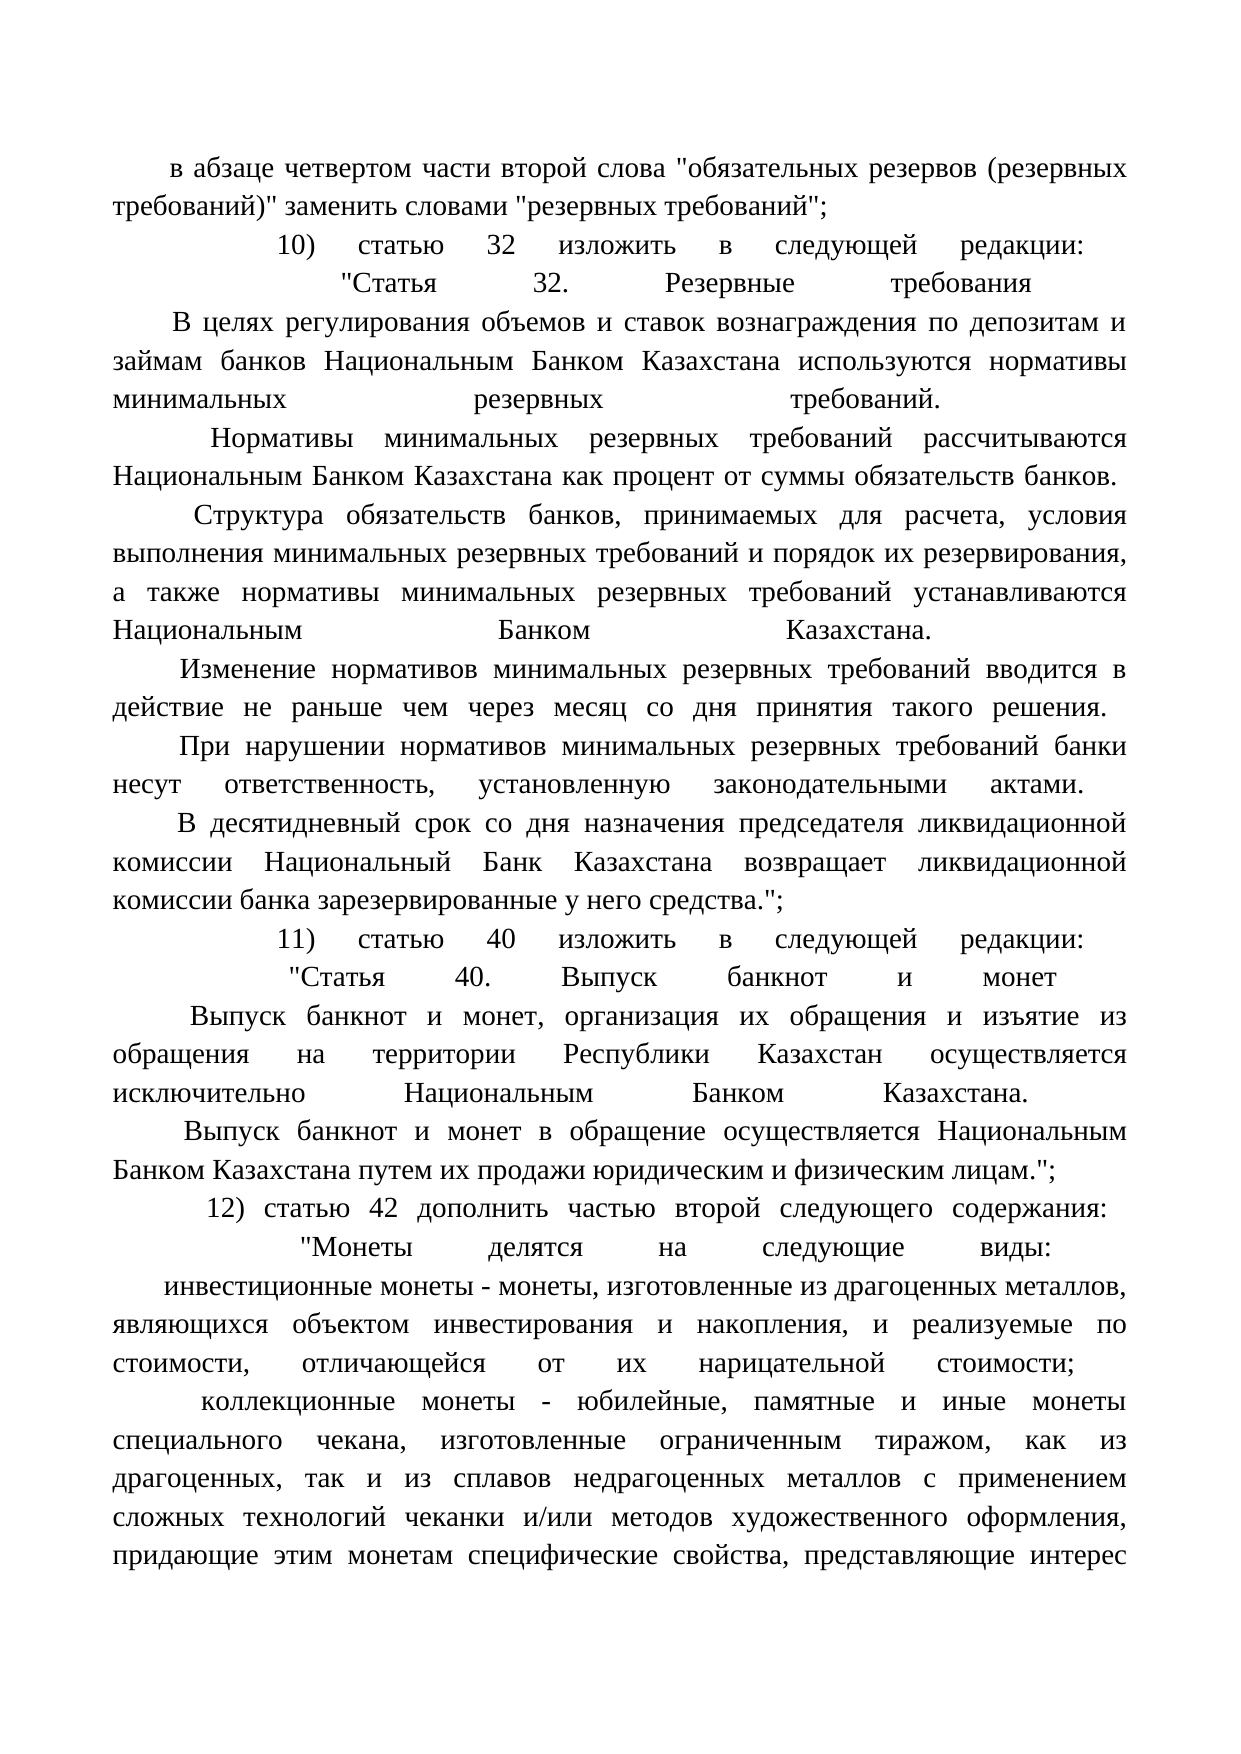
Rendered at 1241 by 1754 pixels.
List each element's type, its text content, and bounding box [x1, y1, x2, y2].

text 11) статью 40 изложить в следующей редакции: "Статья 40. Выпуск банкнот и монет Выпуск банкнот и монет, организация их обращения и изъятие из обращения на территории Республики Казахстан осуществляется исключительно Национальным Банком Казахстана. Выпуск банкнот и монет в обращение осуществляется Национальным Банком Казахстана путем их продажи юридическим и физическим лицам."; [112, 921, 1128, 1186]
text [112, 1191, 1128, 1571]
text 10) статью 32 изложить в следующей редакции: "Статья 32. Резервные требования В целях регулирования объемов и ставок вознаграждения по депозитам и займам банков Национальным Банком Казахстана используются нормативы минимальных резервных требований. Нормативы минимальных резервных требований рассчитываются Национальным Банком Казахстана как процент от суммы обязательств банков. Структура обязательств банков, принимаемых для расчета, условия выполнения минимальных резервных требований и порядок их резервирования, а также нормативы минимальных резервных требований устанавливаются Национальным Банком Казахстана. Изменение нормативов минимальных резервных требований вводится в действие не раньше чем через месяц со дня принятия такого решения. При нарушении нормативов минимальных резервных требований банки несут ответственность, установленную законодательными актами. В десятидневный срок со дня назначения председателя ликвидационной комиссии Национальный Банк Казахстана возвращает ликвидационной комиссии банка зарезервированные у него средства."; [112, 227, 1128, 916]
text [112, 150, 1128, 222]
